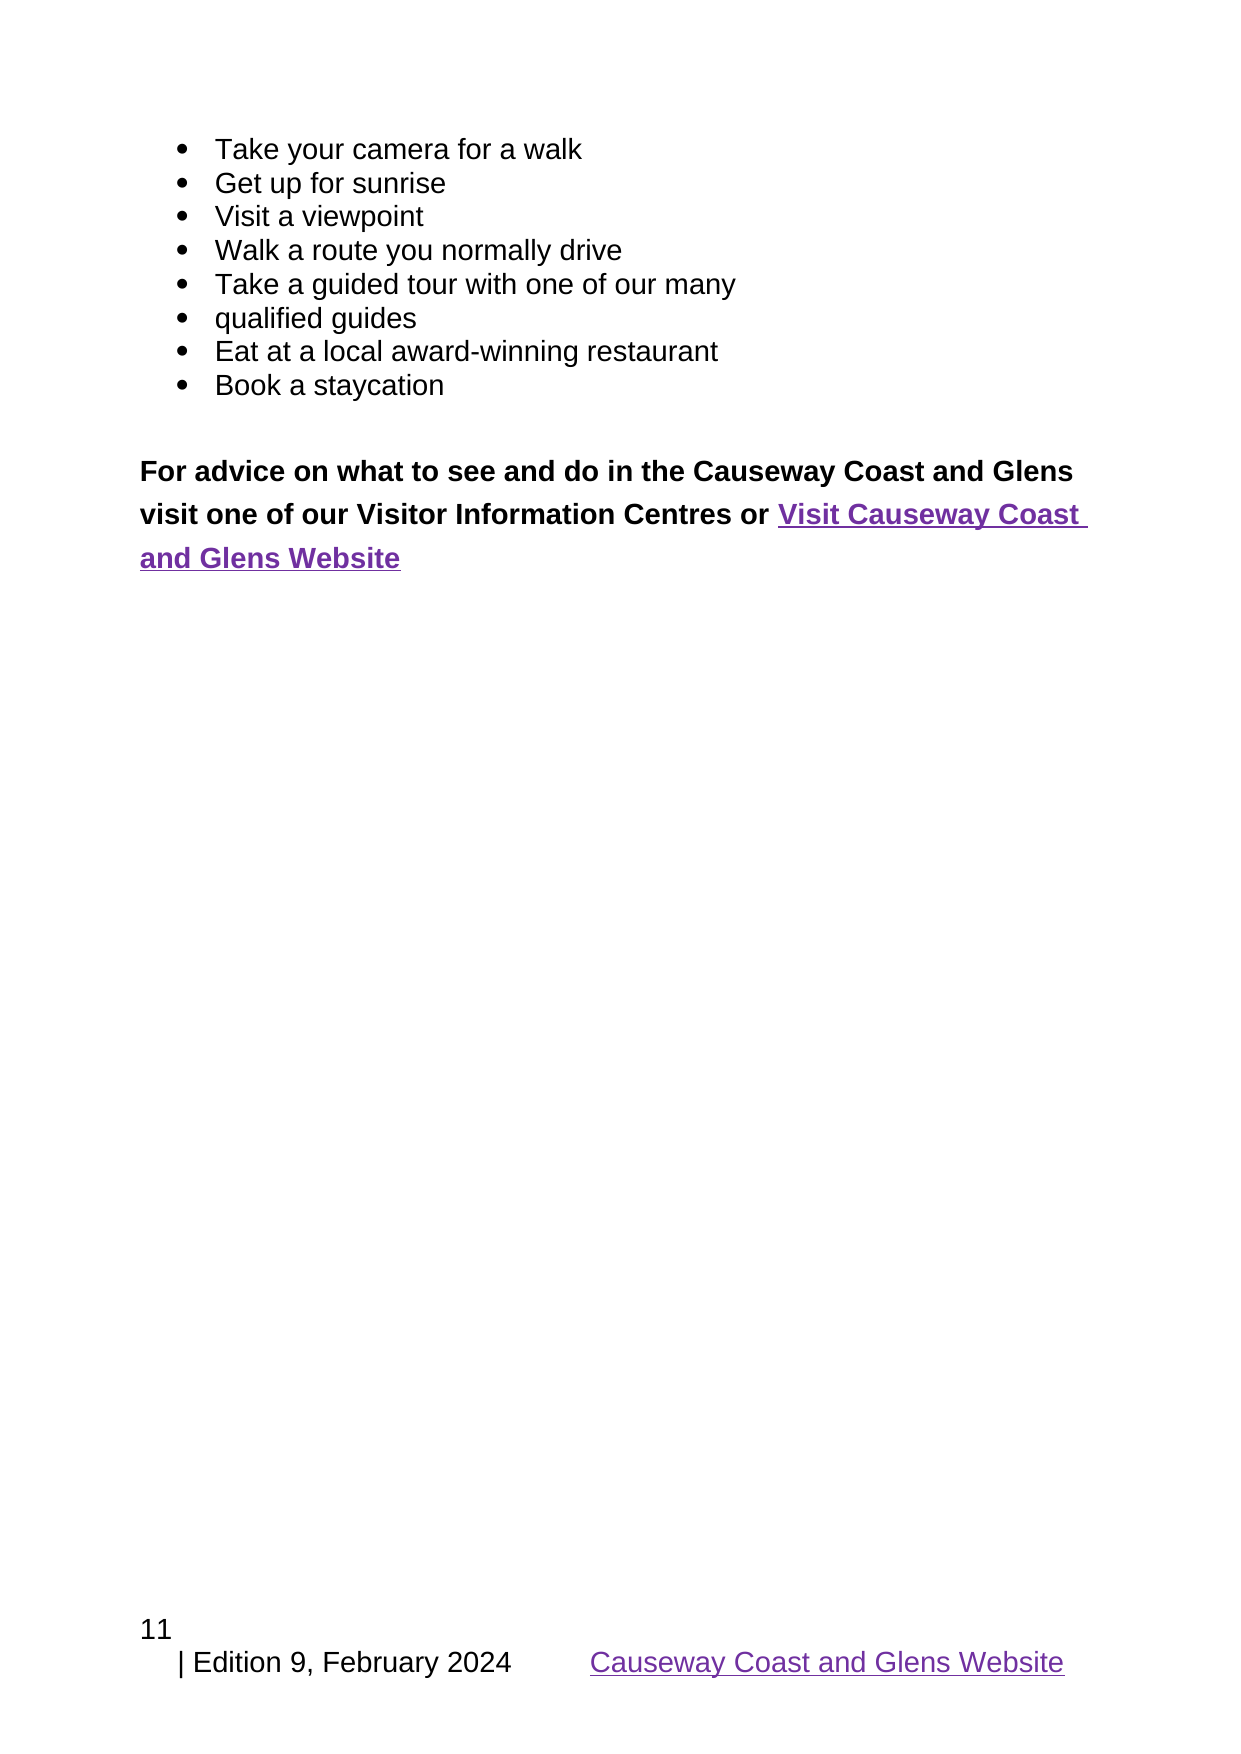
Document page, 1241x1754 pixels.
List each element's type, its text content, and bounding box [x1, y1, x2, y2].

list Book a staycation [177, 368, 1101, 402]
list Visit a viewpoint [177, 199, 1101, 233]
list Get up for sunrise [177, 166, 1101, 199]
list Take your camera for a walk [177, 132, 1101, 166]
list Eat at a local award-winning restaurant [177, 334, 1101, 368]
list Take a guided tour with one of our many [177, 267, 1101, 301]
list Walk a route you normally drive [177, 233, 1101, 267]
text For advice on what to see and do in the Causeway Coast and Glens visit one of our Visitor Information Centres or Visit Causeway Coast and Glens Website [139, 453, 1101, 574]
list qualified guides [177, 301, 1101, 334]
